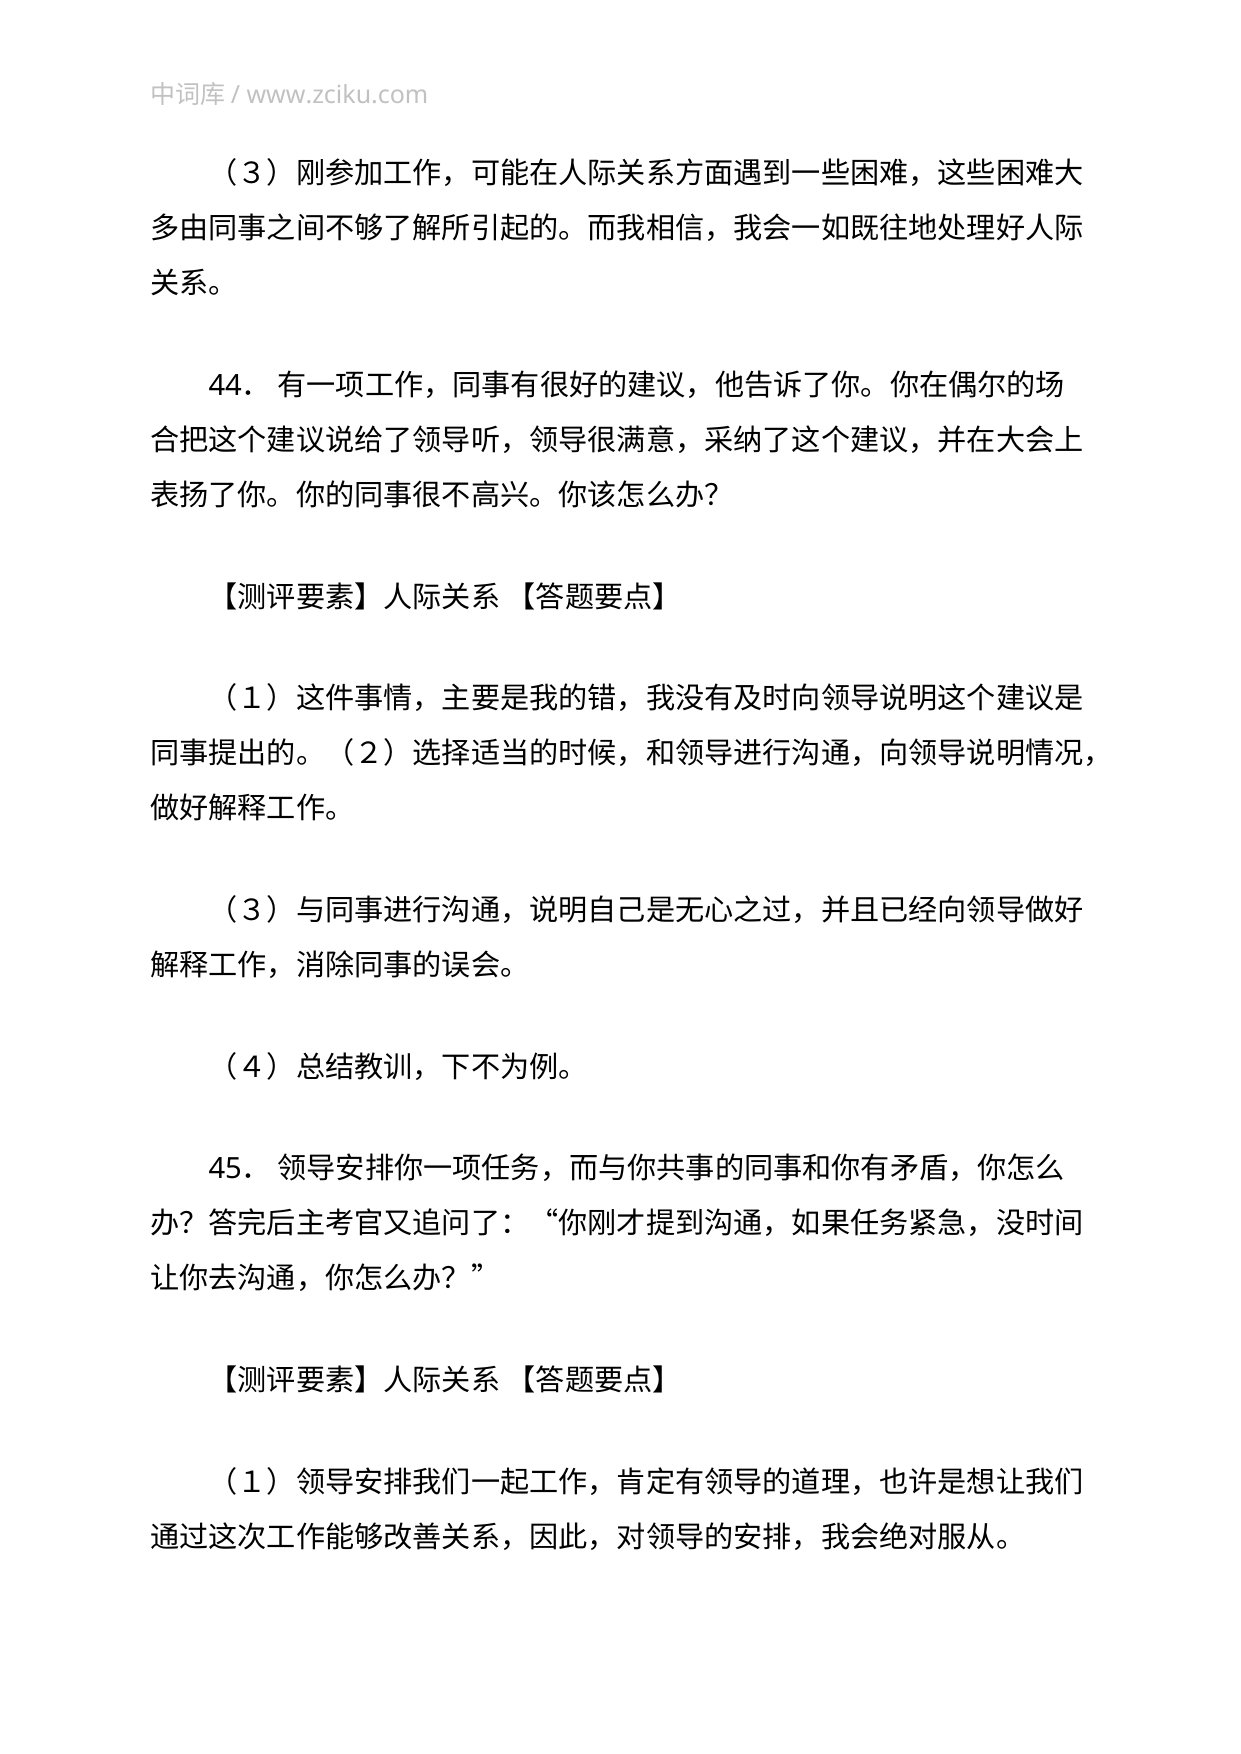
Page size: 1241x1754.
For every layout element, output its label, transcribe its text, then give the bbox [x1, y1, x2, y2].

text 【测评要素】人际关系 【答题要点】 [150, 573, 1090, 616]
text （３）刚参加工作，可能在人际关系方面遇到一些困难，这些困难大多由同事之间不够了解所引起的。而我相信，我会一如既往地处理好人际关系。 [150, 150, 1090, 302]
text （４）总结教训，下不为例。 [150, 1043, 1090, 1086]
text 【测评要素】人际关系 【答题要点】 [150, 1357, 1090, 1399]
text （１）领导安排我们一起工作，肯定有领导的道理，也许是想让我们通过这次工作能够改善关系，因此，对领导的安排，我会绝对服从。 [150, 1458, 1090, 1556]
text （３）与同事进行沟通，说明自己是无心之过，并且已经向领导做好解释工作，消除同事的误会。 [150, 887, 1090, 984]
text （１）这件事情，主要是我的错，我没有及时向领导说明这个建议是同事提出的。（２）选择适当的时候，和领导进行沟通，向领导说明情况，做好解释工作。 [150, 675, 1090, 827]
text 44． 有一项工作，同事有很好的建议，他告诉了你。你在偶尔的场合把这个建议说给了领导听，领导很满意，采纳了这个建议，并在大会上表扬了你。你的同事很不高兴。你该怎么办？ [150, 362, 1090, 514]
text 45． 领导安排你一项任务，而与你共事的同事和你有矛盾，你怎么办？答完后主考官又追问了：“你刚才提到沟通，如果任务紧急，没时间让你去沟通，你怎么办？” [150, 1145, 1090, 1297]
